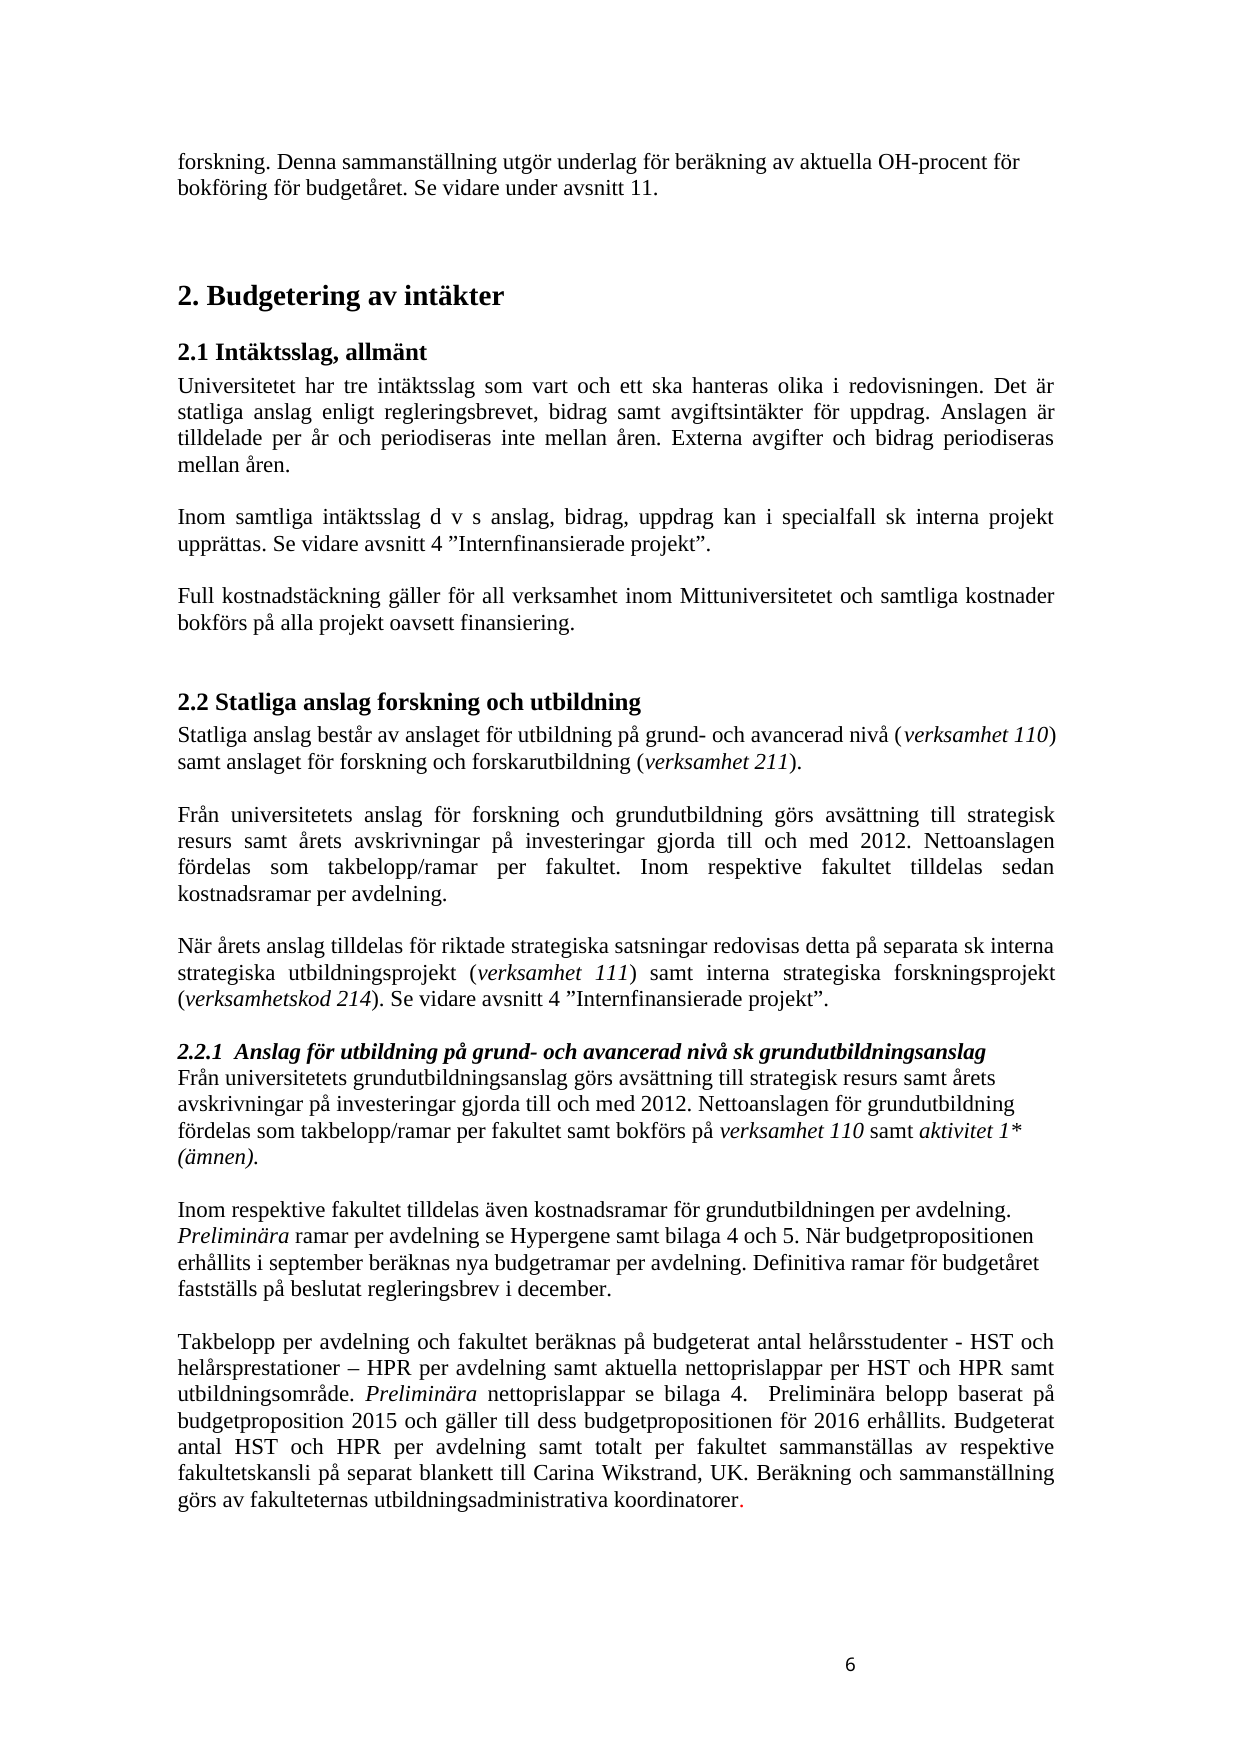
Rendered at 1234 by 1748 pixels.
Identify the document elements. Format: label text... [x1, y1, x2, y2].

subtitle 2.1 Intäktsslag, allmänt [177, 337, 1056, 365]
subtitle 2.2 Statliga anslag forskning och utbildning [177, 687, 1056, 715]
list Universitetet har tre intäktsslag som vart och ett ska hanteras olika i redovisningen. Det är statliga anslag enligt regleringsbrevet, bidrag samt avgiftsintäkter för uppdrag. Anslagen är tilldelade per år och periodiseras inte mellan åren. Externa avgifter och bidrag periodiseras mellan åren. [177, 372, 1056, 477]
text Från universitetets anslag för forskning och grundutbildning görs avsättning till strategisk resurs samt årets avskrivningar på investeringar gjorda till och med 2012. Nettoanslagen fördelas som takbelopp/ramar per fakultet. Inom respektive fakultet tilldelas sedan kostnadsramar per avdelning. [177, 801, 1056, 906]
subtitle 2. Budgetering av intäkter [177, 278, 1056, 312]
subtitle 2.2.1 Anslag för utbildning på grund- och avancerad nivå sk grundutbildningsanslag [177, 1038, 1056, 1064]
list Takbelopp per avdelning och fakultet beräknas på budgeterat antal helårsstudenter - HST och helårsprestationer – HPR per avdelning samt aktuella nettoprislappar per HST och HPR samt utbildningsområde. Preliminära nettoprislappar se bilaga 4. Preliminära belopp baserat på budgetproposition 2015 och gäller till dess budgetpropositionen för 2016 erhållits. Budgeterat antal HST och HPR per avdelning samt totalt per fakultet sammanställas av respektive fakultetskansli på separat blankett till Carina Wikstrand, UK. Beräkning och sammanställning görs av fakulteternas utbildningsadministrativa koordinatorer. [177, 1328, 1056, 1512]
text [177, 148, 1056, 200]
text När årets anslag tilldelas för riktade strategiska satsningar redovisas detta på separata sk interna strategiska utbildningsprojekt (verksamhet 111) samt interna strategiska forskningsprojekt (verksamhetskod 214). Se vidare avsnitt 4 ”Internfinansierade projekt”. [177, 932, 1056, 1011]
list Statliga anslag består av anslaget för utbildning på grund- och avancerad nivå (verksamhet 110) samt anslaget för forskning och forskarutbildning (verksamhet 211). [177, 722, 1056, 774]
list Inom samtliga intäktsslag d v s anslag, bidrag, uppdrag kan i specialfall sk interna projekt upprättas. Se vidare avsnitt 4 ”Internfinansierade projekt”. [177, 503, 1056, 556]
list Inom respektive fakultet tilldelas även kostnadsramar för grundutbildningen per avdelning. Preliminära ramar per avdelning se Hypergene samt bilaga 4 och 5. När budgetpropositionen erhållits i september beräknas nya budgetramar per avdelning. Definitiva ramar för budgetåret fastställs på beslutat regleringsbrev i december. [177, 1196, 1056, 1301]
list Från universitetets grundutbildningsanslag görs avsättning till strategisk resurs samt årets avskrivningar på investeringar gjorda till och med 2012. Nettoanslagen för grundutbildning fördelas som takbelopp/ramar per fakultet samt bokförs på verksamhet 110 samt aktivitet 1* (ämnen). [177, 1064, 1056, 1169]
list Full kostnadstäckning gäller för all verksamhet inom Mittuniversitetet och samtliga kostnader bokförs på alla projekt oavsett finansiering. [177, 582, 1056, 635]
